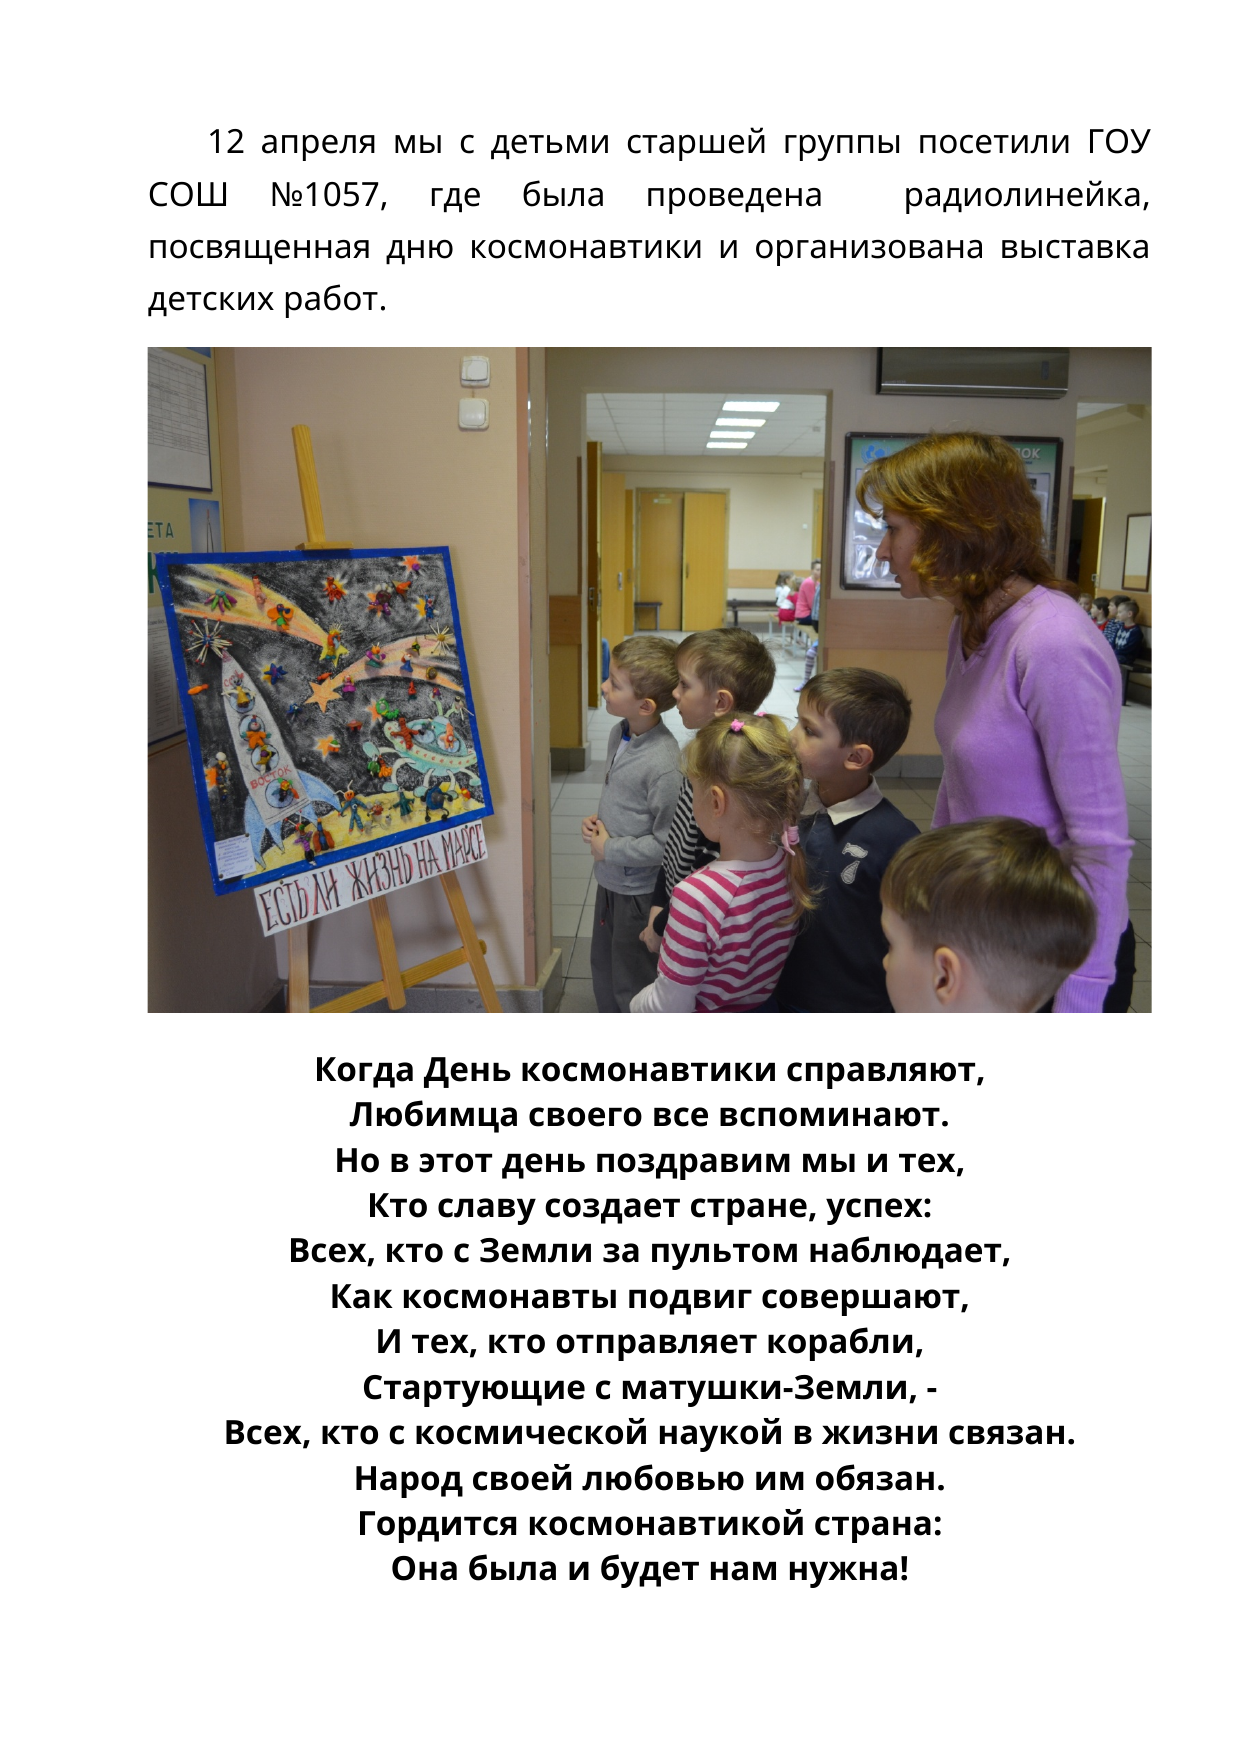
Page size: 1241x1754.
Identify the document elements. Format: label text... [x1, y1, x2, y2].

text 12 апреля мы с детьми старшей группы посетили ГОУ СОШ №1057, где была проведена радиолинейка, посвященная дню космонавтики и организована выставка детских работ. [148, 118, 1152, 320]
text Когда День космонавтики справляют, Любимца своего все вспоминают. Но в этот день поздравим мы и тех, Кто славу создает стране, успех: Всех, кто с Земли за пультом наблюдает, Как космонавты подвиг совершают, И тех, кто отправляет корабли, Стартующие с матушки-Земли, - Всех, кто с космической наукой в жизни связан. Народ своей любовью им обязан. Гордится космонавтикой страна: Она была и будет нам нужна! [148, 1046, 1152, 1591]
picture [147, 347, 1152, 1013]
